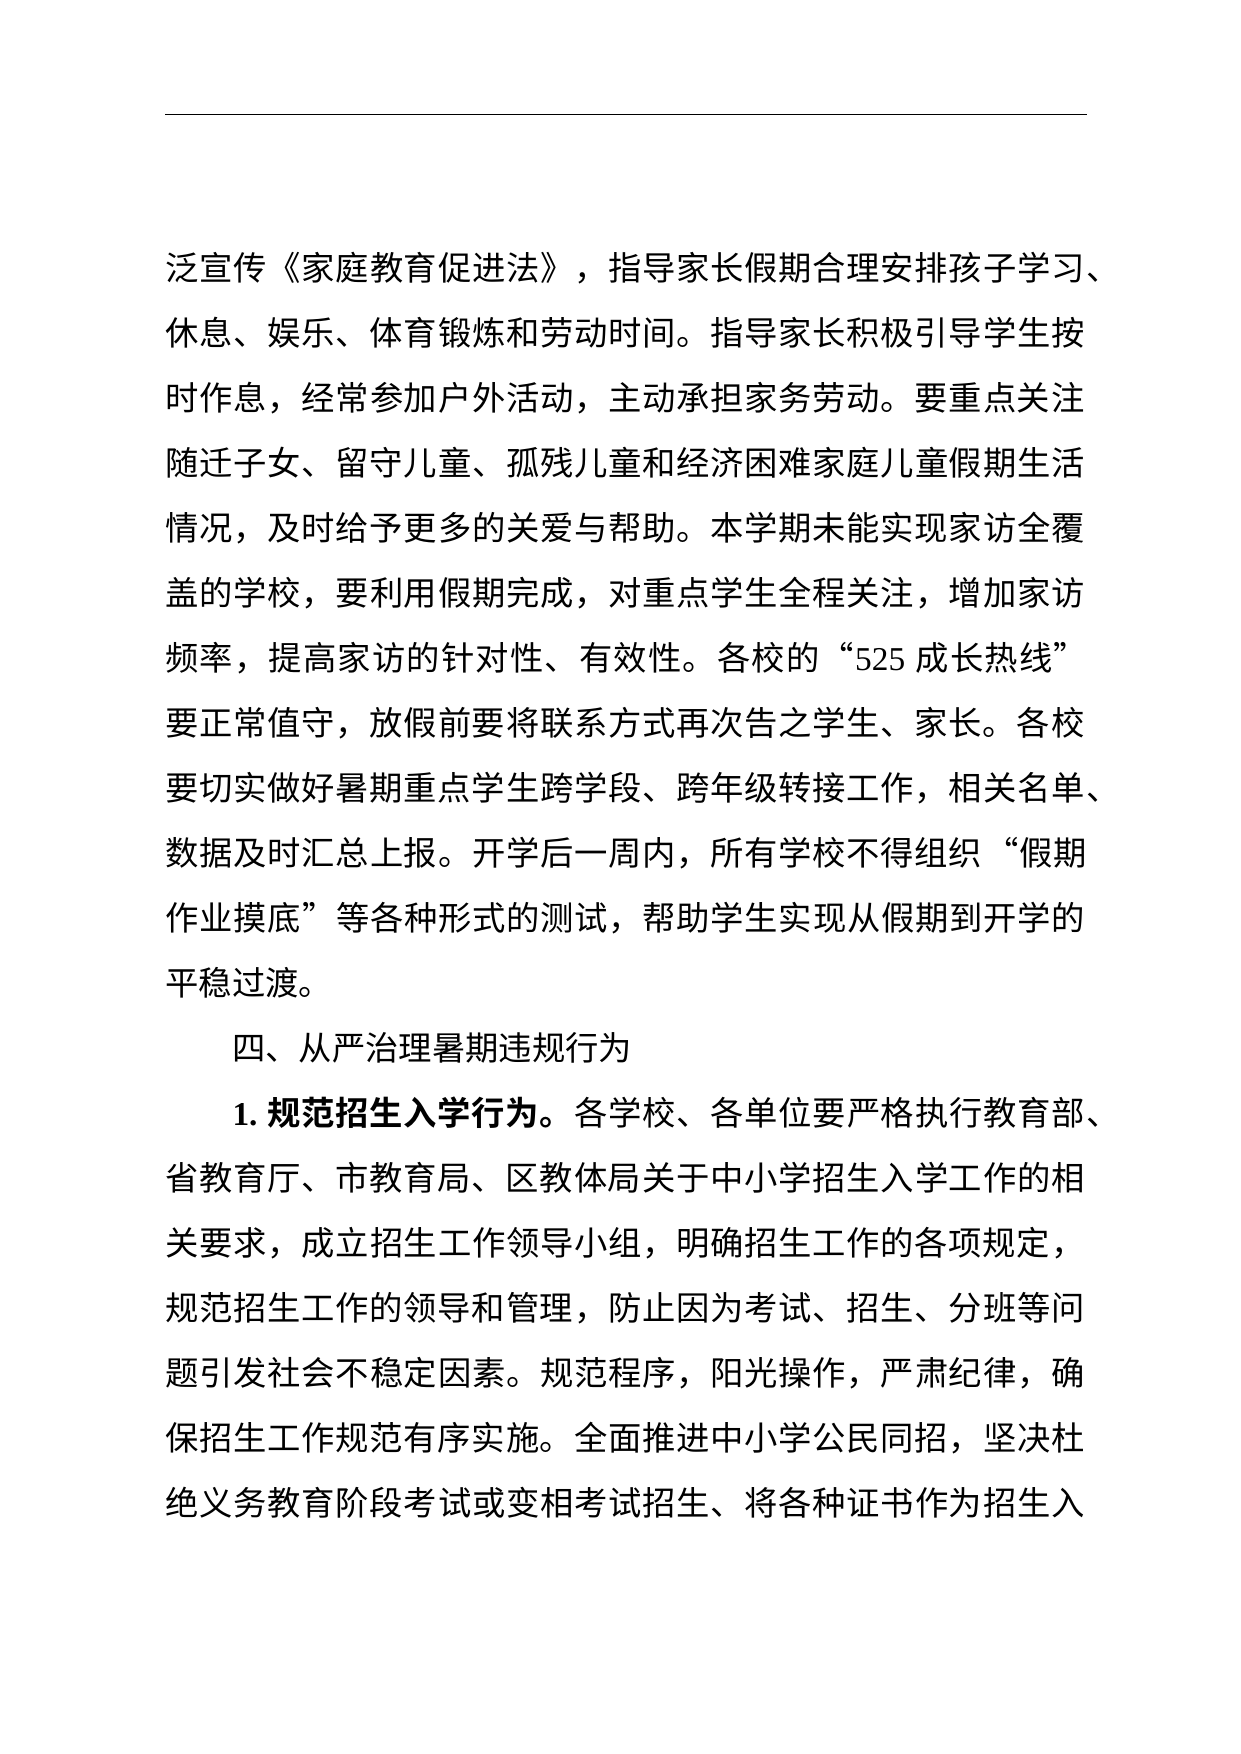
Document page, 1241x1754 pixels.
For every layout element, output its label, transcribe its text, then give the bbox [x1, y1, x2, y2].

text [165, 233, 1087, 1013]
text 四、从严治理暑期违规行为 [165, 1013, 1087, 1078]
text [165, 1078, 1087, 1533]
